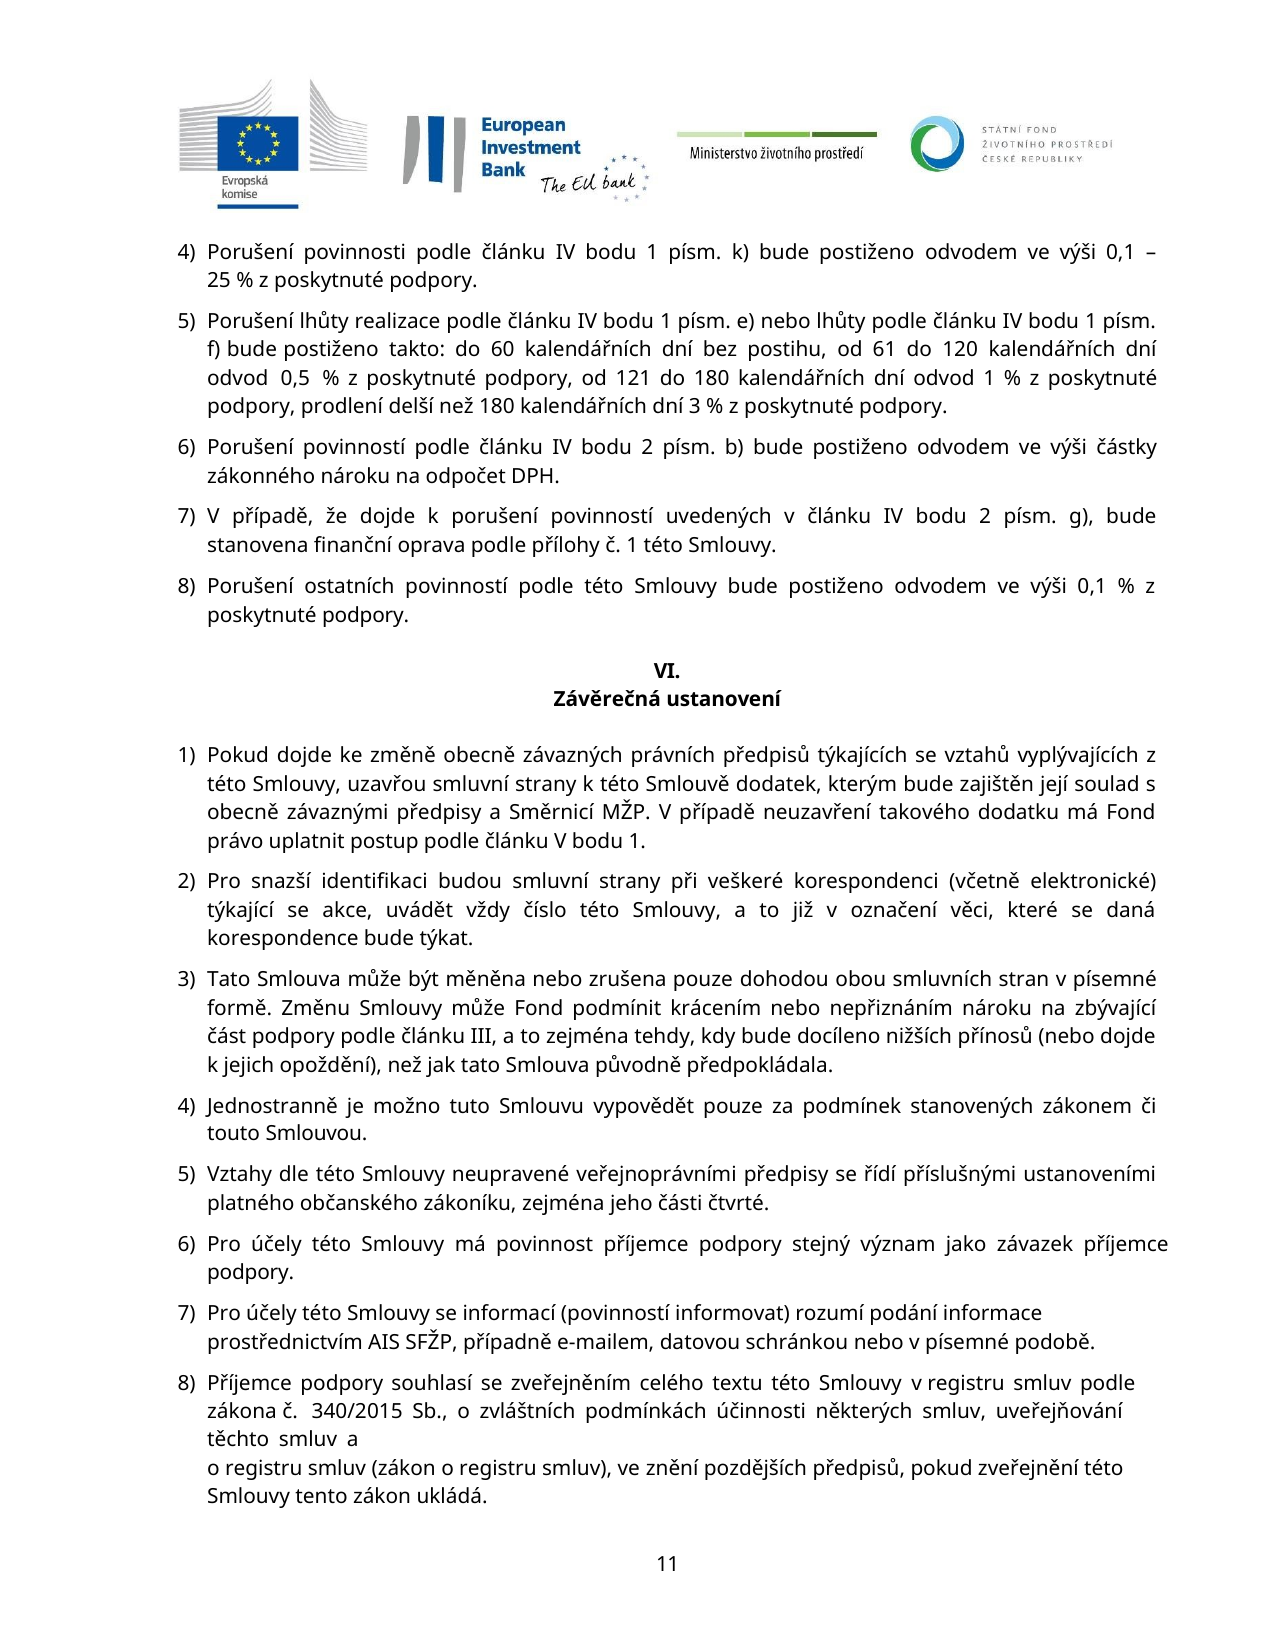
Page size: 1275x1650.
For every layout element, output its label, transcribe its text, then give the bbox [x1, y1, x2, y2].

list Porušení povinností podle článku IV bodu 2 písm. b) bude postiženo odvodem ve výši částky zákonného nároku na odpočet DPH. [177, 432, 1157, 489]
text o registru smluv (zákon o registru smluv), ve znění pozdějších předpisů, pokud zveřejnění této Smlouvy tento zákon ukládá. [207, 1453, 1169, 1510]
subtitle VI. [494, 657, 841, 684]
picture [177, 73, 1115, 213]
list V případě, že dojde k porušení povinností uvedených v článku IV bodu 2 písm. g), bude stanovena finanční oprava podle přílohy č. 1 této Smlouvy. [177, 502, 1157, 558]
list Porušení povinnosti podle článku IV bodu 1 písm. k) bude postiženo odvodem ve výši 0,1 – 25 % z poskytnuté podpory. [177, 237, 1157, 294]
list Tato Smlouva může být měněna nebo zrušena pouze dohodou obou smluvních stran v písemné formě. Změnu Smlouvy může Fond podmínit krácením nebo nepřiznáním nároku na zbývající část podpory podle článku III, a to zejména tehdy, kdy bude docíleno nižších přínosů (nebo dojde k jejich opoždění), než jak tato Smlouva původně předpokládala. [177, 964, 1157, 1078]
list Příjemce podpory souhlasí se zveřejněním celého textu této Smlouvy v registru smluv podle zákona č. 340/2015 Sb., o zvláštních podmínkách účinnosti některých smluv, uveřejňování těchto smluv a [177, 1368, 1157, 1453]
list Porušení ostatních povinností podle této Smlouvy bude postiženo odvodem ve výši 0,1 % z poskytnuté podpory. [177, 571, 1157, 628]
list Pokud dojde ke změně obecně závazných právních předpisů týkajících se vztahů vyplývajících z této Smlouvy, uzavřou smluvní strany k této Smlouvě dodatek, kterým bude zajištěn její soulad s obecně závaznými předpisy a Směrnicí MŽP. V případě neuzavření takového dodatku má Fond právo uplatnit postup podle článku V bodu 1. [177, 740, 1157, 854]
list Jednostranně je možno tuto Smlouvu vypovědět pouze za podmínek stanovených zákonem či touto Smlouvou. [177, 1091, 1157, 1147]
list Porušení lhůty realizace podle článku IV bodu 1 písm. e) nebo lhůty podle článku IV bodu 1 písm. f) bude postiženo takto: do 60 kalendářních dní bez postihu, od 61 do 120 kalendářních dní odvod 0,5 % z poskytnuté podpory, od 121 do 180 kalendářních dní odvod 1 % z poskytnuté podpory, prodlení delší než 180 kalendářních dní 3 % z poskytnuté podpory. [177, 306, 1157, 420]
list Pro účely této Smlouvy se informací (povinností informovat) rozumí podání informace prostřednictvím AIS SFŽP, případně e-mailem, datovou schránkou nebo v písemné podobě. [177, 1298, 1156, 1355]
list Pro účely této Smlouvy má povinnost příjemce podpory stejný význam jako závazek příjemce podpory. [177, 1229, 1169, 1286]
subtitle Závěrečná ustanovení [493, 684, 841, 712]
list Pro snazší identifikaci budou smluvní strany při veškeré korespondenci (včetně elektronické) týkající se akce, uvádět vždy číslo této Smlouvy, a to již v označení věci, které se daná korespondence bude týkat. [177, 867, 1157, 952]
list Vztahy dle této Smlouvy neupravené veřejnoprávními předpisy se řídí příslušnými ustanoveními platného občanského zákoníku, zejména jeho části čtvrté. [177, 1159, 1156, 1216]
